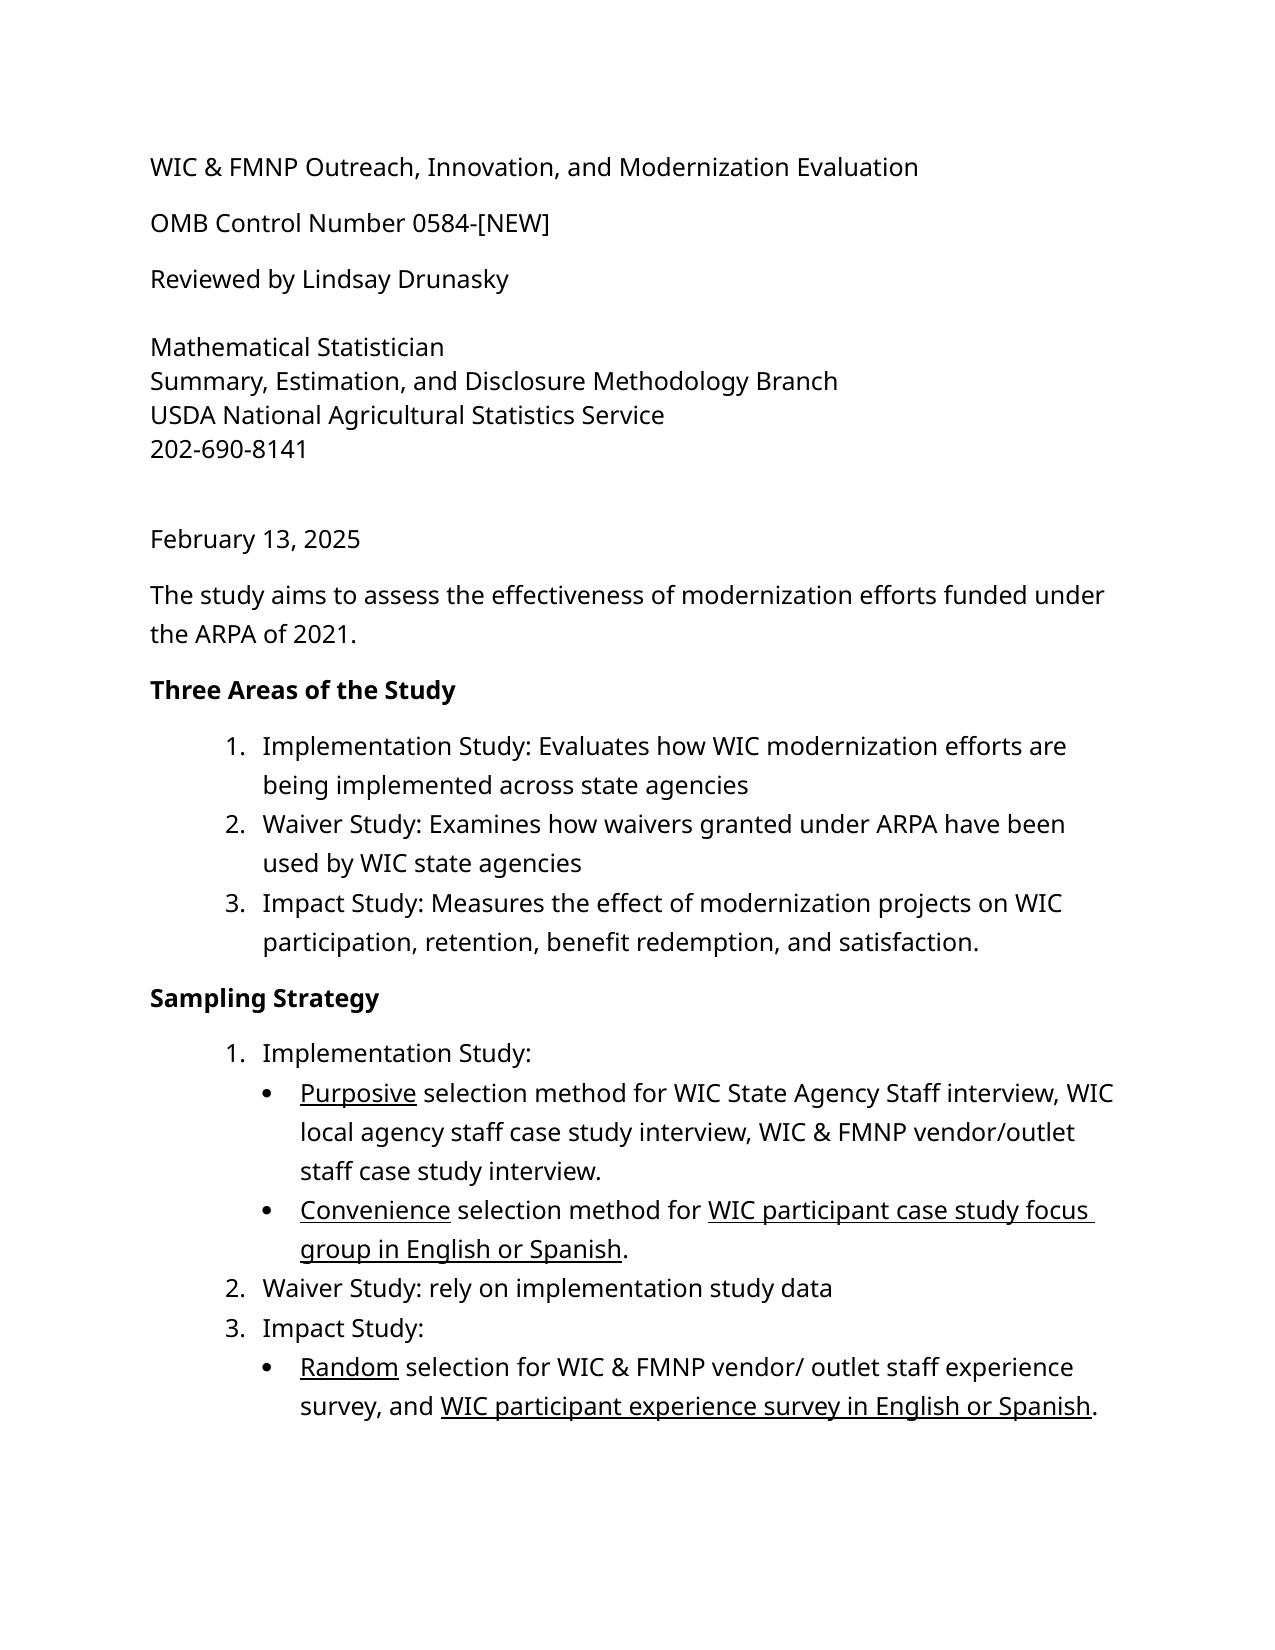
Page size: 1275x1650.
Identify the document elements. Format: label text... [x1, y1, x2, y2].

text The study aims to assess the effectiveness of modernization efforts funded under the ARPA of 2021. [150, 578, 1125, 651]
text Mathematical Statistician [150, 330, 1125, 364]
text Three Areas of the Study [150, 673, 1125, 707]
list Convenience selection method for WIC participant case study focus group in English or Spanish. [262, 1193, 1125, 1266]
list Purposive selection method for WIC State Agency Staff interview, WIC local agency staff case study interview, WIC & FMNP vendor/outlet staff case study interview. [262, 1075, 1125, 1188]
list Impact Study: Measures the effect of modernization projects on WIC participation, retention, benefit redemption, and satisfaction. [225, 885, 1125, 958]
list Waiver Study: rely on implementation study data [225, 1271, 1125, 1305]
text 202-690-8141 [150, 432, 1125, 466]
text USDA National Agricultural Statistics Service [150, 398, 1125, 432]
text Sampling Strategy [150, 980, 1125, 1014]
text WIC & FMNP Outreach, Innovation, and Modernization Evaluation [150, 150, 1125, 184]
text Summary, Estimation, and Disclosure Methodology Branch [150, 364, 1125, 398]
list Random selection for WIC & FMNP vendor/ outlet staff experience survey, and WIC participant experience survey in English or Spanish. [262, 1349, 1125, 1423]
list Implementation Study: Evaluates how WIC modernization efforts are being implemented across state agencies [225, 728, 1125, 802]
text OMB Control Number 0584-[NEW] [150, 206, 1125, 240]
list Impact Study: [225, 1310, 1125, 1344]
text Reviewed by Lindsay Drunasky [150, 262, 1125, 296]
list Implementation Study: [225, 1036, 1125, 1070]
text February 13, 2025 [150, 522, 1125, 556]
list Waiver Study: Examines how waivers granted under ARPA have been used by WIC state agencies [225, 807, 1125, 880]
